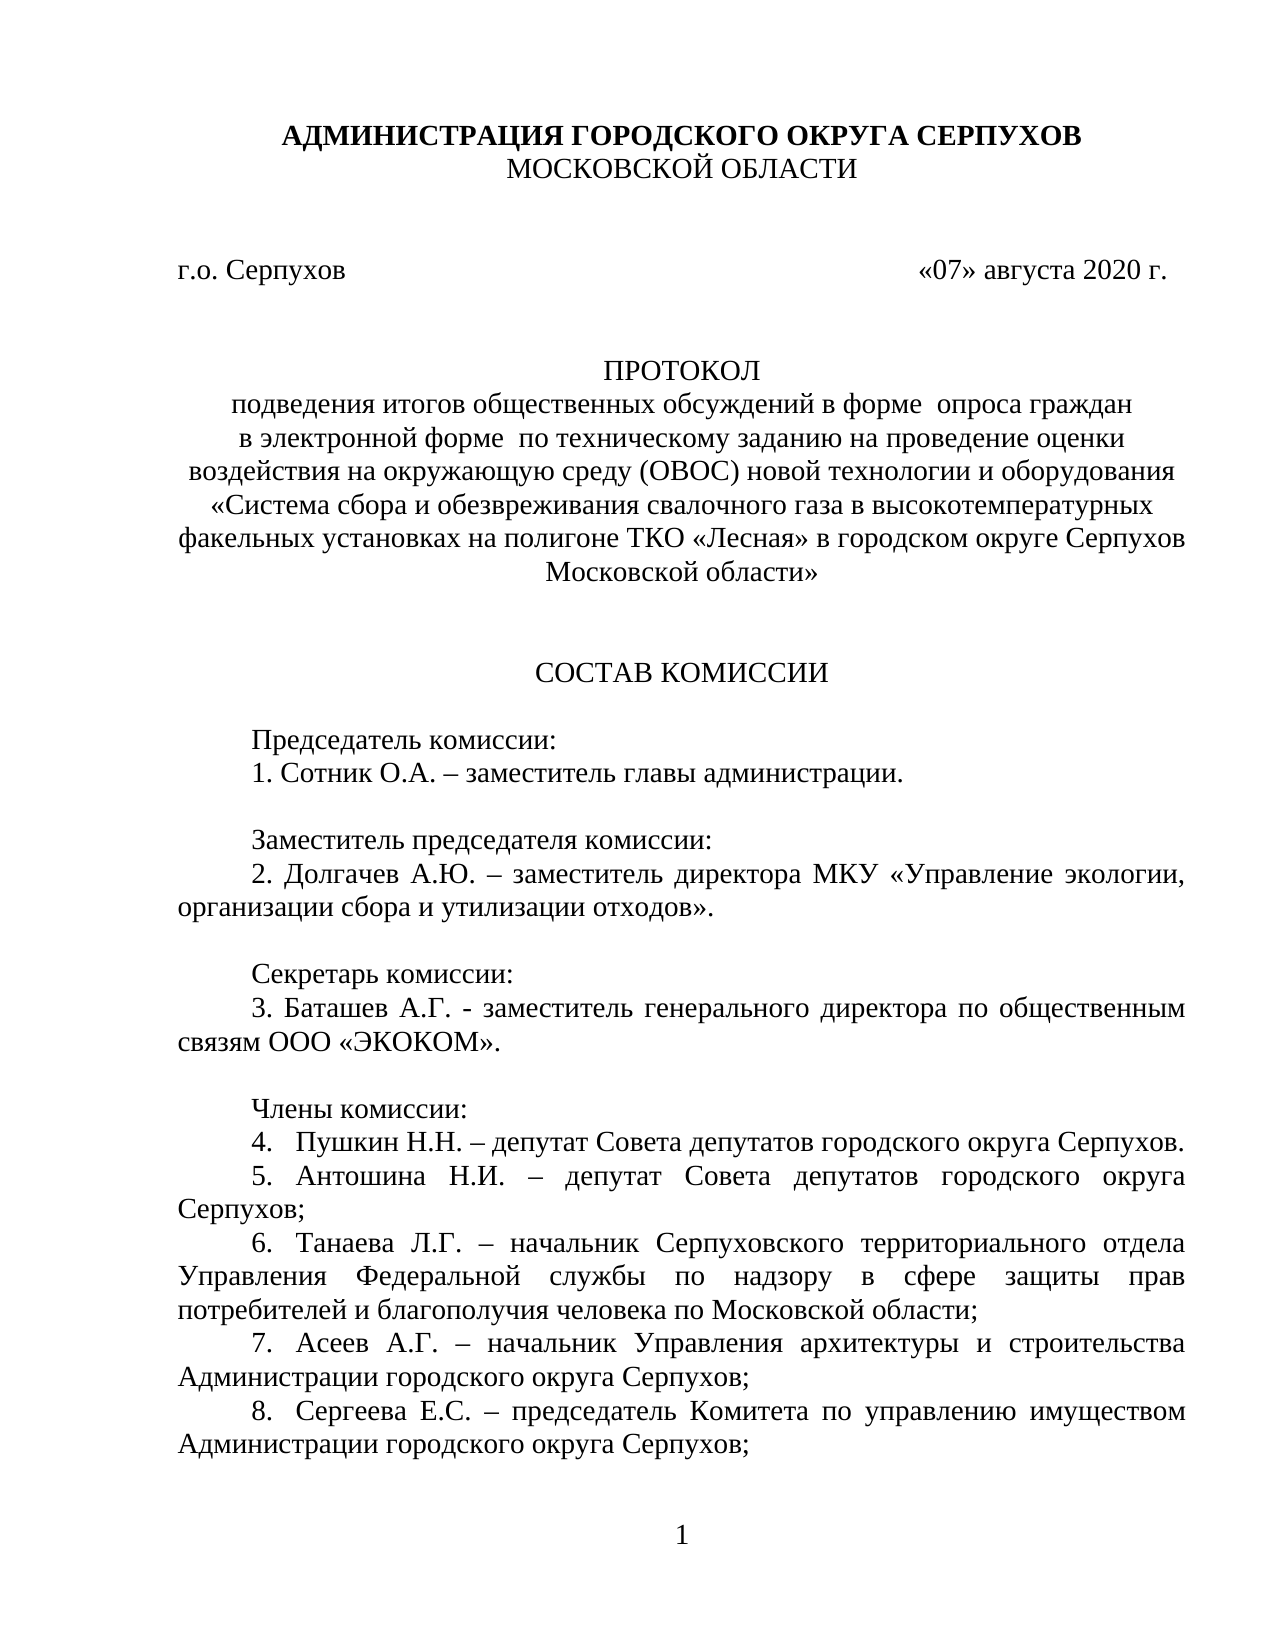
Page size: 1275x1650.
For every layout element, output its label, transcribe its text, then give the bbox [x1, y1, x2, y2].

text г.о. Серпухов «07» августа 2020 г. [177, 252, 1186, 286]
list 5. Антошина Н.И. – депутат Совета депутатов городского округа Серпухов; [177, 1158, 1186, 1225]
list Заместитель председателя комиссии: [177, 822, 1186, 856]
list 4. Пушкин Н.Н. – депутат Совета депутатов городского округа Серпухов. [177, 1124, 1186, 1158]
list 6. Танаева Л.Г. – начальник Серпуховского территориального отдела Управления Федеральной службы по надзору в сфере защиты прав потребителей и благополучия человека по Московской области; [177, 1225, 1186, 1326]
text Председатель комиссии: [177, 722, 1186, 755]
list 8. Сергеева Е.С. – председатель Комитета по управлению имуществом Администрации городского округа Серпухов; [177, 1393, 1186, 1460]
text ПРОТОКОЛ [177, 353, 1186, 386]
text подведения итогов общественных обсуждений в форме опроса граждан в электронной форме по техническому заданию на проведение оценки воздействия на окружающую среду (ОВОС) новой технологии и оборудования «Система сбора и обезвреживания свалочного газа в высокотемпературных факельных установках на полигоне ТКО «Лесная» в городском округе Серпухов Московской области» [177, 386, 1186, 588]
text СОСТАВ КОМИССИИ [177, 655, 1186, 688]
text МОСКОВСКОЙ ОБЛАСТИ [177, 152, 1186, 185]
text АДМИНИСТРАЦИЯ ГОРОДСКОГО ОКРУГА СЕРПУХОВ [177, 118, 1186, 152]
list 2. Долгачев А.Ю. – заместитель директора МКУ «Управление экологии, организации сбора и утилизации отходов». [177, 856, 1186, 923]
list 3. Баташев А.Г. - заместитель генерального директора по общественным связям ООО «ЭКОКОМ». [177, 990, 1186, 1057]
list 7. Асеев А.Г. – начальник Управления архитектуры и строительства Администрации городского округа Серпухов; [177, 1326, 1186, 1393]
list Члены комиссии: [177, 1091, 1186, 1124]
list Секретарь комиссии: [177, 957, 1186, 990]
list 1. Сотник О.А. – заместитель главы администрации. [177, 755, 1186, 789]
